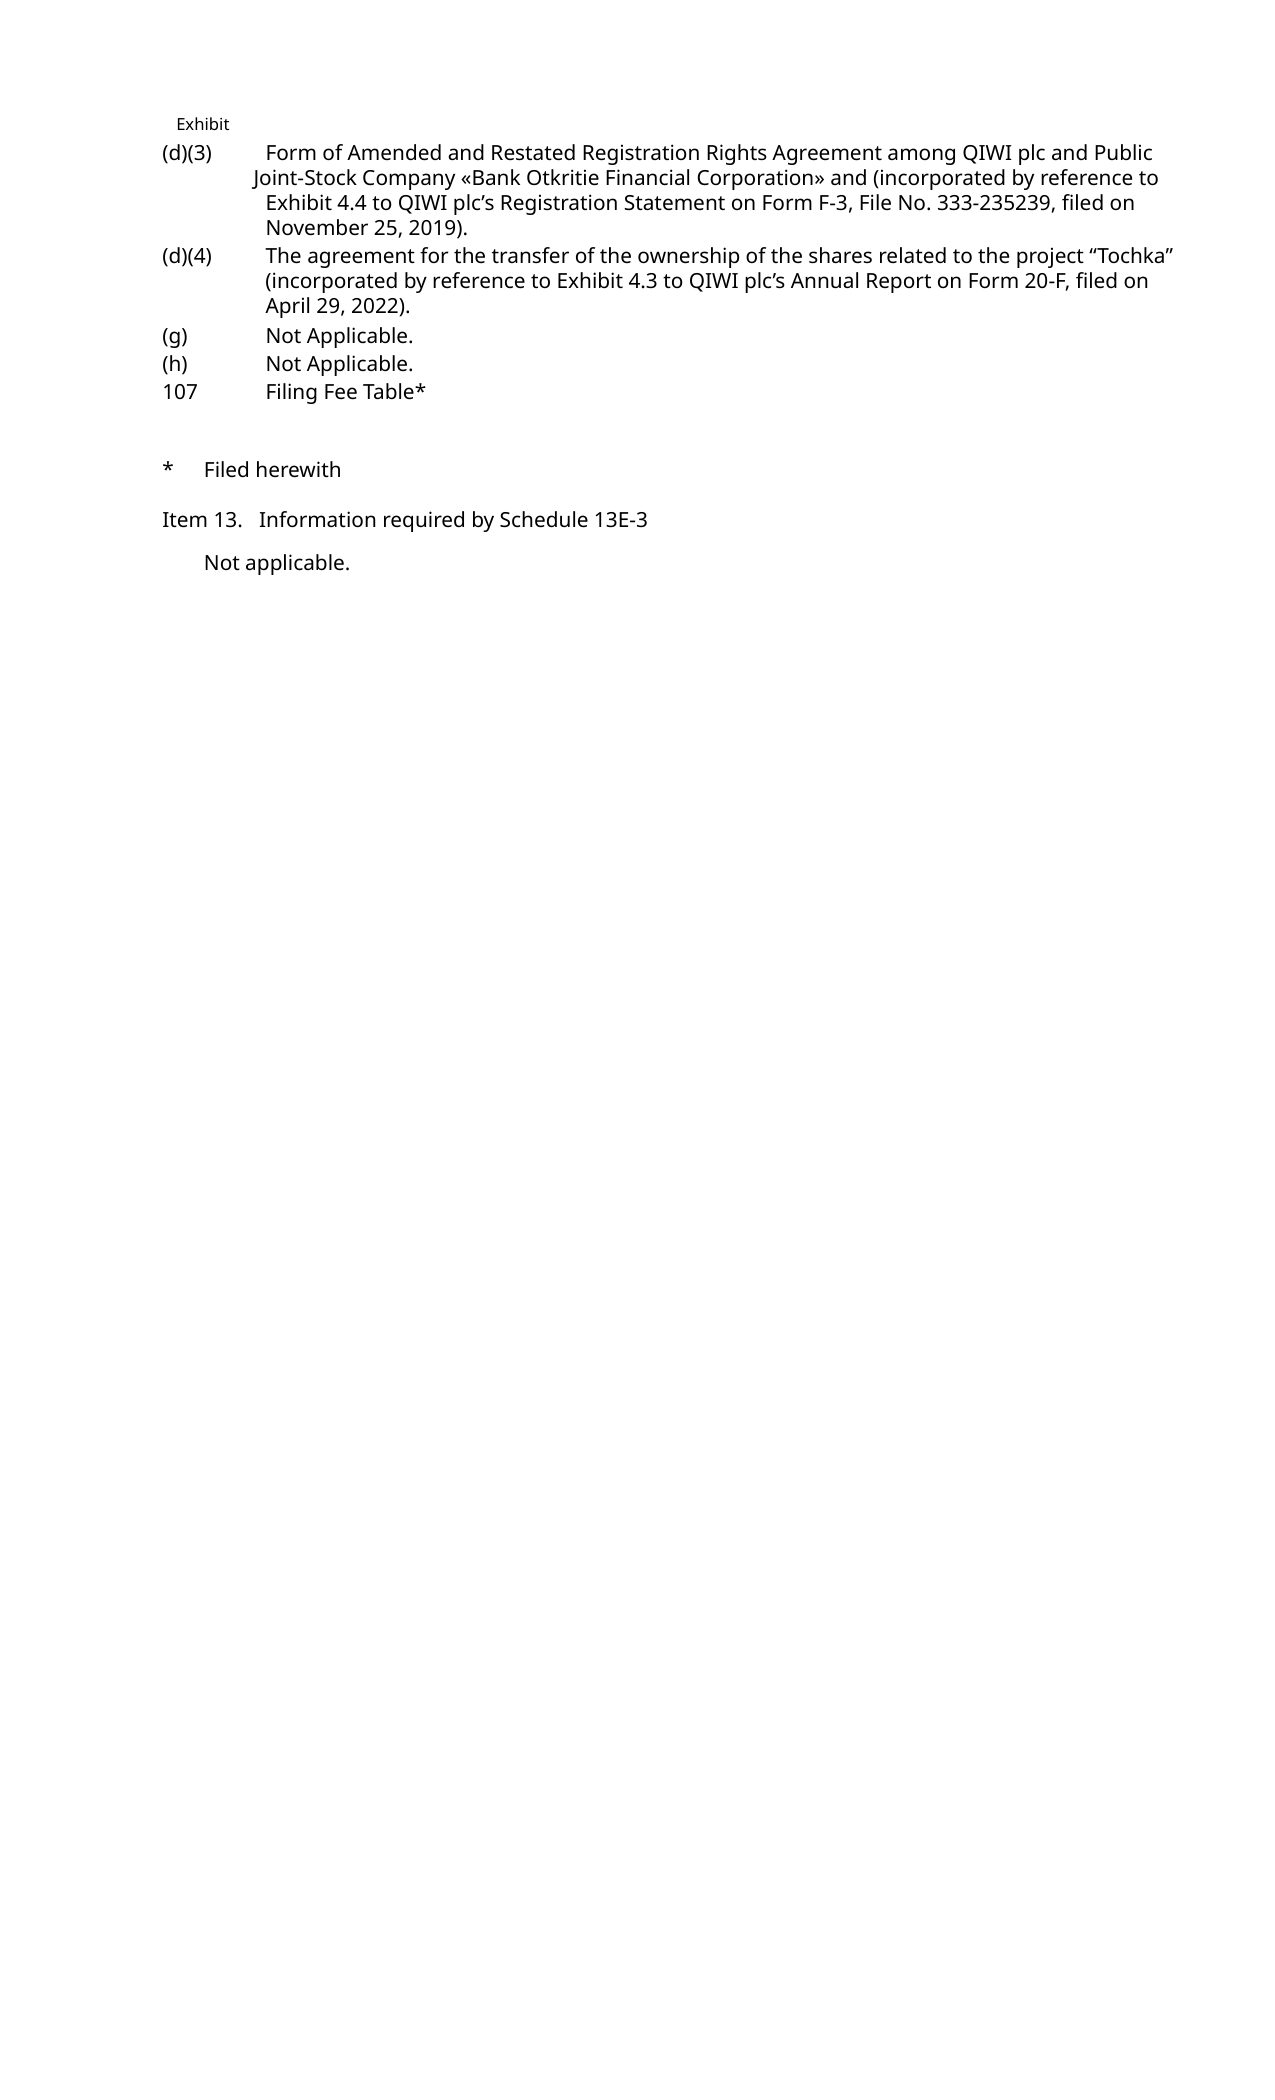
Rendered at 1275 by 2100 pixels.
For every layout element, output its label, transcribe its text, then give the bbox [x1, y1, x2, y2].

text (g) [162, 325, 217, 348]
text (h) [162, 353, 217, 376]
text November 25, 2019). [265, 217, 513, 240]
text Not Applicable. [265, 353, 457, 376]
text The agreement for the transfer of the ownership of the shares related to the project “Tochka” [265, 245, 1262, 268]
text (incorporated by reference to Exhibit 4.3 to QIWI plc’s Annual Report on Form 20-F, filed on [265, 270, 1275, 293]
text * [162, 459, 204, 483]
text (d)(4) [162, 245, 248, 268]
text Exhibit [176, 116, 257, 134]
text Filed herewith [204, 459, 380, 483]
text 107 [162, 381, 226, 404]
text Filing Fee Table* [265, 381, 474, 404]
text (d)(3) [162, 142, 248, 165]
text Not Applicable. [265, 325, 457, 348]
text Not applicable. [204, 552, 388, 575]
text Item 13. Information required by Schedule 13E-3 [162, 509, 702, 533]
text April 29, 2022). [265, 295, 459, 318]
text Exhibit 4.4 to QIWI plc’s Registration Statement on Form F-3, File No. 333-235239, filed on [265, 192, 1269, 215]
text Joint-Stock Company «Bank Otkritie Financial Corporation» and (incorporated by reference to [253, 167, 1275, 190]
text Form of Amended and Restated Registration Rights Agreement among QIWI plc and Public [265, 142, 1257, 165]
